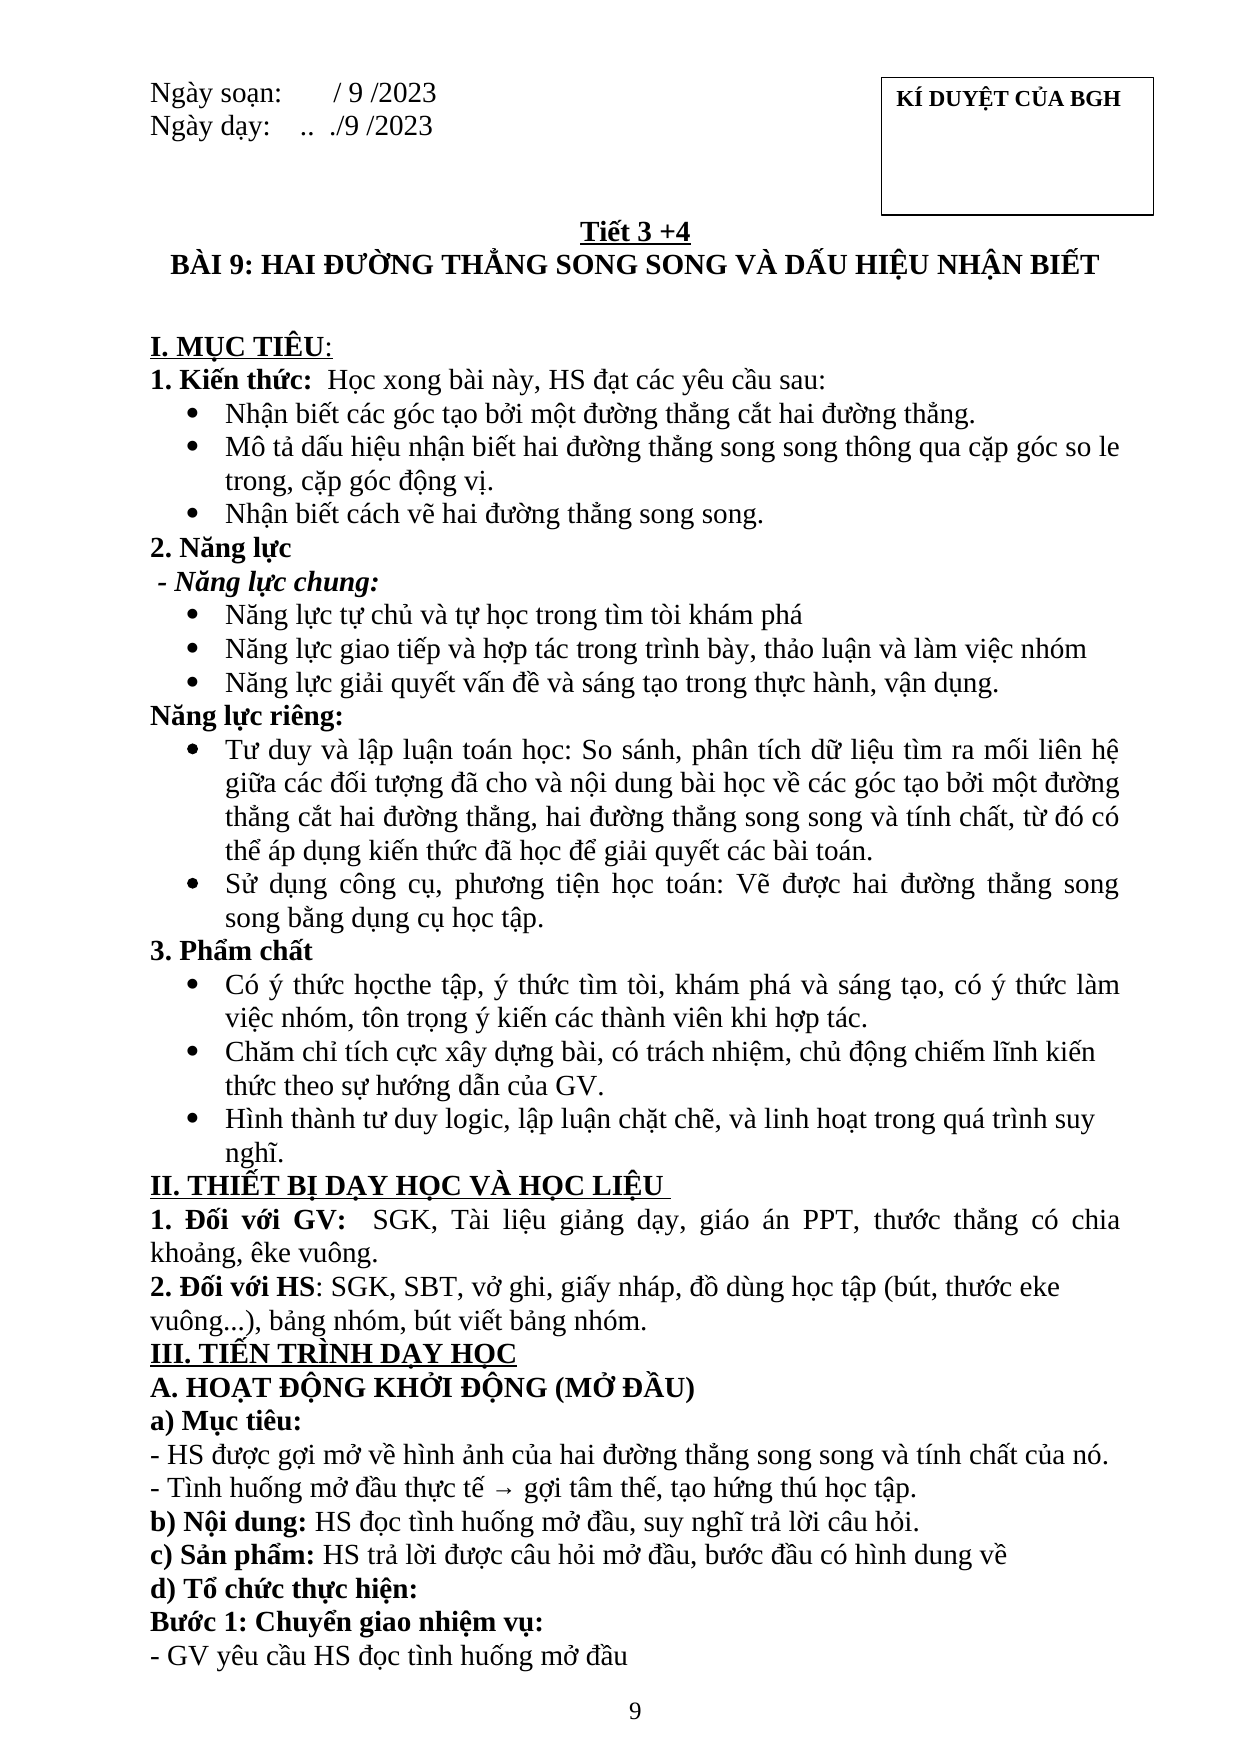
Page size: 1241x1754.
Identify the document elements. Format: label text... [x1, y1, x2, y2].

text 1. Kiến thức: Học xong bài này, HS đạt các yêu cầu sau: [150, 362, 1120, 396]
text Ngày dạy: .. ./9 /2023 [150, 108, 881, 142]
text Tiết 3 +4 [150, 214, 1120, 247]
text - Năng lực chung: [150, 564, 1120, 597]
list Năng lực tự chủ và tự học trong tìm tòi khám phá [187, 597, 1120, 631]
text b) Nội dung: HS đọc tình huống mở đầu, suy nghĩ trả lời câu hỏi. [150, 1504, 1120, 1537]
text c) Sản phẩm: HS trả lời được câu hỏi mở đầu, bước đầu có hình dung về [150, 1537, 1120, 1571]
list Có ý thức họcthe tập, ý thức tìm tòi, khám phá và sáng tạo, có ý thức làm việc nhóm, tôn trọng ý kiến các thành viên khi hợp tác. [187, 967, 1120, 1034]
text I. MỤC TIÊU: [150, 329, 1120, 362]
subtitle BÀI 9: HAI ĐƯỜNG THẲNG SONG SONG VÀ DẤU HIỆU NHẬN BIẾT [150, 247, 1120, 281]
list Tư duy và lập luận toán học: So sánh, phân tích dữ liệu tìm ra mối liên hệ giữa các đối tượng đã cho và nội dung bài học về các góc tạo bởi một đường thẳng cắt hai đường thẳng, hai đường thẳng song song và tính chất, từ đó có thể áp dụng kiến thức đã học để giải quyết các bài toán. [187, 732, 1120, 866]
text 1. Đối với GV: SGK, Tài liệu giảng dạy, giáo án PPT, thước thẳng có chia khoảng, êke vuông. [150, 1202, 1120, 1269]
text - HS được gợi mở về hình ảnh của hai đường thẳng song song và tính chất của nó. [150, 1437, 1120, 1470]
text - GV yêu cầu HS đọc tình huống mở đầu [150, 1638, 1120, 1672]
text - Tình huống mở đầu thực tế gợi tâm thế, tạo hứng thú học tập. [150, 1470, 1120, 1504]
list Hình thành tư duy logic, lập luận chặt chẽ, và linh hoạt trong quá trình suy nghĩ. [187, 1101, 1120, 1168]
text 2. Đối với HS: SGK, SBT, vở ghi, giấy nháp, đồ dùng học tập (bút, thước eke vuông...), bảng nhóm, bút viết bảng nhóm. [150, 1269, 1120, 1336]
text 3. Phẩm chất [150, 933, 1120, 967]
text A. HOẠT ĐỘNG KHỞI ĐỘNG (MỞ ĐẦU) [150, 1370, 1120, 1403]
list Sử dụng công cụ, phương tiện học toán: Vẽ được hai đường thẳng song song bằng dụng cụ học tập. [187, 866, 1120, 933]
list Mô tả dấu hiệu nhận biết hai đường thẳng song song thông qua cặp góc so le trong, cặp góc động vị. [187, 429, 1120, 497]
text II. THIẾT BỊ DẠY HỌC VÀ HỌC LIỆU [150, 1168, 1120, 1202]
list Nhận biết cách vẽ hai đường thẳng song song. [187, 497, 1120, 530]
text a) Mục tiêu: [150, 1403, 1120, 1437]
text III. TIẾN TRÌNH DẠY HỌC [150, 1336, 1120, 1370]
list Nhận biết các góc tạo bởi một đường thẳng cắt hai đường thẳng. [187, 396, 1120, 429]
list Năng lực giải quyết vấn đề và sáng tạo trong thực hành, vận dụng. [187, 665, 1120, 698]
text 2. Năng lực [150, 530, 1120, 564]
text Bước 1: Chuyển giao nhiệm vụ: [150, 1604, 1120, 1638]
text Năng lực riêng: [150, 698, 1120, 732]
text d) Tổ chức thực hiện: [150, 1571, 1120, 1604]
list Chăm chỉ tích cực xây dựng bài, có trách nhiệm, chủ động chiếm lĩnh kiến thức theo sự hướng dẫn của GV. [187, 1034, 1120, 1101]
text Ngày soạn: / 9 /2023 [150, 75, 1120, 108]
list Năng lực giao tiếp và hợp tác trong trình bày, thảo luận và làm việc nhóm [187, 631, 1120, 665]
